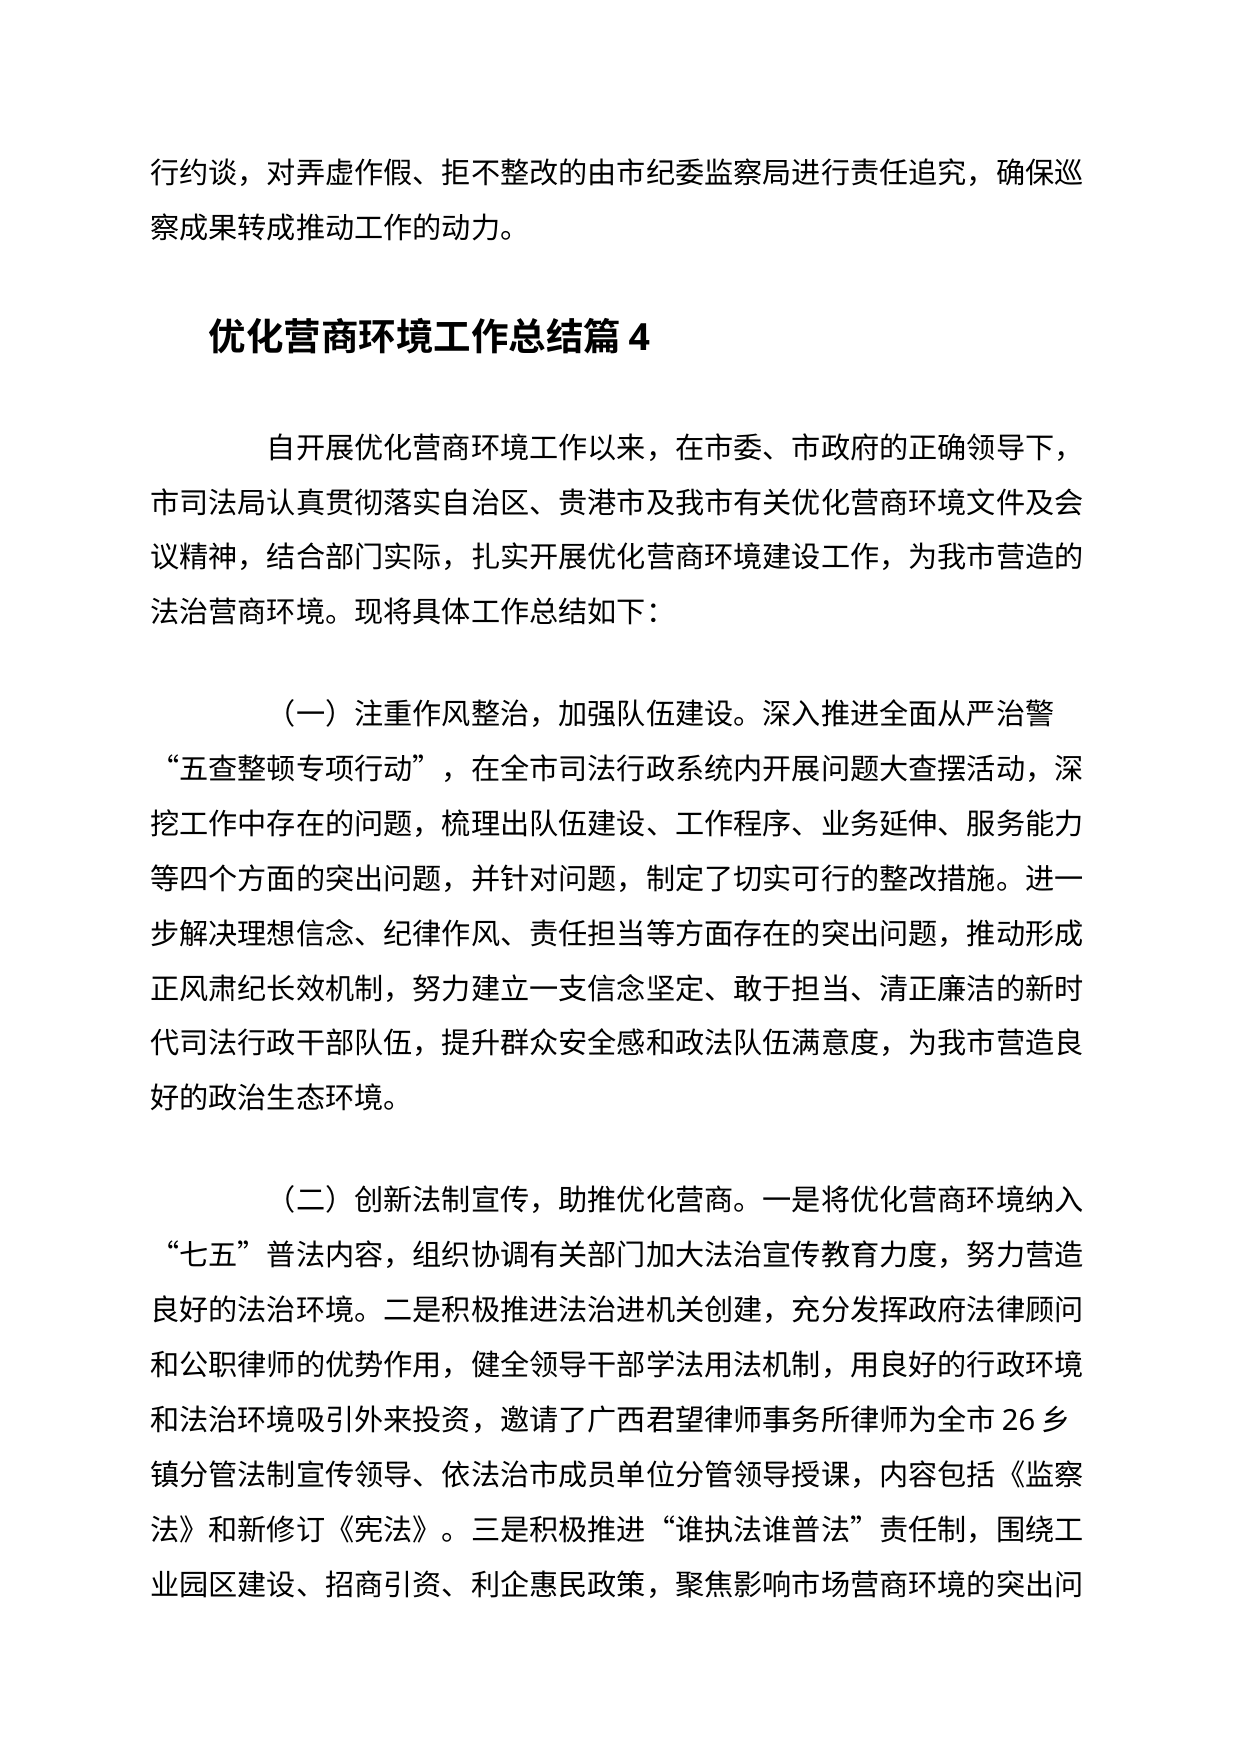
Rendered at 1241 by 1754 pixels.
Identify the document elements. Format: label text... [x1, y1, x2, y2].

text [150, 1177, 1090, 1603]
text 自开展优化营商环境工作以来，在市委、市政府的正确领导下，市司法局认真贯彻落实自治区、贵港市及我市有关优化营商环境文件及会议精神，结合部门实际，扎实开展优化营商环境建设工作，为我市营造的法治营商环境。现将具体工作总结如下： [150, 424, 1090, 631]
text 优化营商环境工作总结篇4 [150, 307, 1090, 361]
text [150, 150, 1090, 247]
text （一）注重作风整治，加强队伍建设。深入推进全面从严治警“五查整顿专项行动”，在全市司法行政系统内开展问题大查摆活动，深挖工作中存在的问题，梳理出队伍建设、工作程序、业务延伸、服务能力等四个方面的突出问题，并针对问题，制定了切实可行的整改措施。进一步解决理想信念、纪律作风、责任担当等方面存在的突出问题，推动形成正风肃纪长效机制，努力建立一支信念坚定、敢于担当、清正廉洁的新时代司法行政干部队伍，提升群众安全感和政法队伍满意度，为我市营造良好的政治生态环境。 [150, 691, 1090, 1117]
